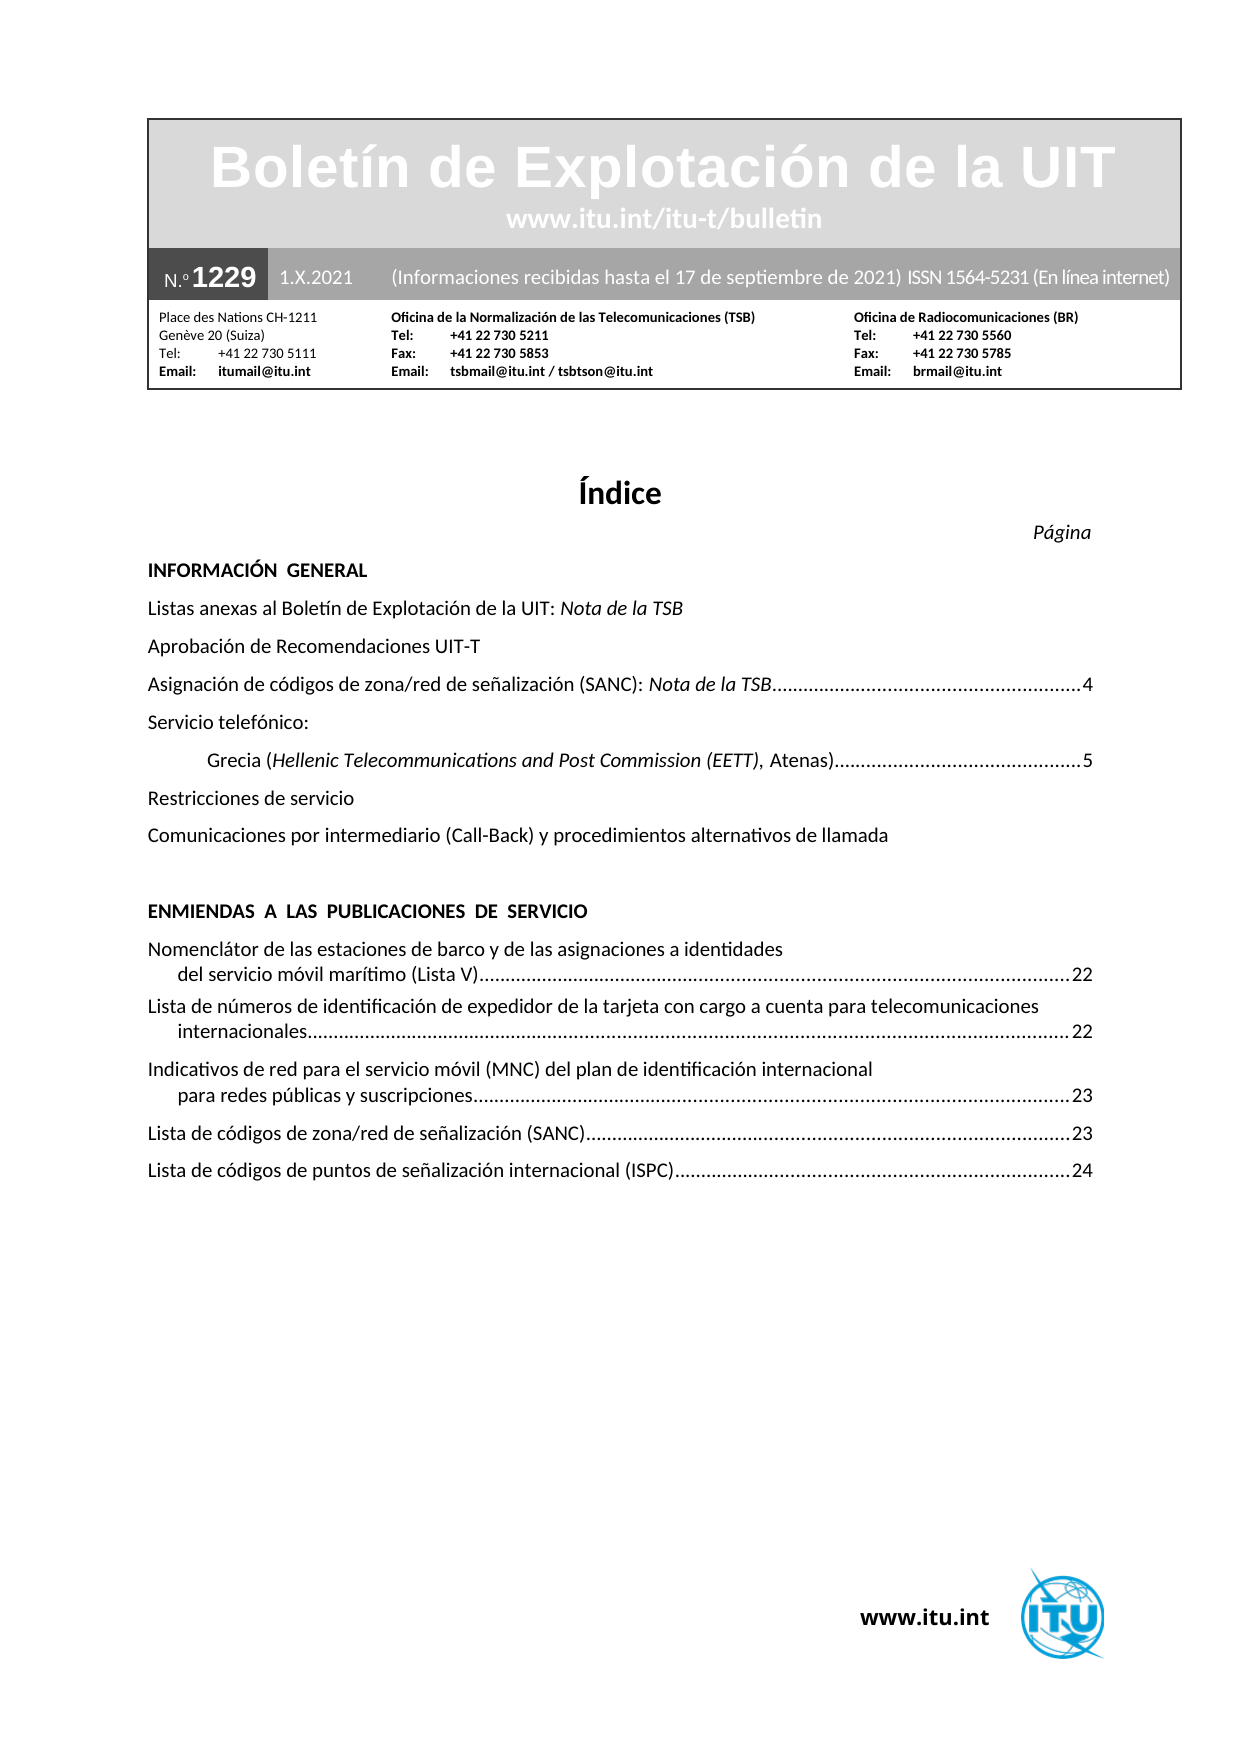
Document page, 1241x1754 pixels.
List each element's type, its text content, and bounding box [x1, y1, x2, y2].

table_cell Place des Nations CH-1211 Genève 20 (Suiza) Tel: +41 22 730 5111 Email: itumail@itu.int [149, 300, 380, 388]
picture [1021, 1627, 1053, 1659]
text Asignación de códigos de zona/red de señalización (SANC): Nota de la TSB 4 [148, 671, 1092, 696]
subtitle Índice [148, 472, 1092, 513]
text INFORMACIÓN GENERAL [148, 557, 1092, 583]
text Lista de códigos de puntos de señalización internacional (ISPC) 24 [148, 1158, 1092, 1183]
text Indicativos de red para el servicio móvil (MNC) del plan de identificación internacional para redes públicas y suscripciones 23 [148, 1056, 1092, 1107]
picture [1021, 1567, 1104, 1608]
table_header Boletín de Explotación de la UIT www.itu.int/itu-t/bulletin [149, 120, 1180, 248]
text Comunicaciones por intermediario (Call-Back) y procedimientos alternativos de llamada 21 [148, 823, 1092, 848]
text Restricciones de servicio 21 [148, 785, 1092, 810]
text Nomenclátor de las estaciones de barco y de las asignaciones a identidades del servicio móvil marítimo (Lista V) 22 [148, 936, 1092, 987]
text Lista de códigos de zona/red de señalización (SANC) 23 [148, 1120, 1092, 1145]
text Grecia (Hellenic Telecommunications and Post Commission (EETT), Atenas) 5 [148, 747, 1092, 772]
table_cell N.o 1229 [149, 248, 268, 300]
text ENMIENDAS A LAS PUBLICACIONES DE SERVICIO [148, 898, 1092, 923]
picture [1025, 1580, 1101, 1655]
text Listas anexas al Boletín de Explotación de la UIT: Nota de la TSB 3 [148, 595, 1092, 621]
text Lista de números de identificación de expedidor de la tarjeta con cargo a cuenta para telecomunicaciones internacionales 22 [148, 993, 1092, 1044]
table_cell (Informaciones recibidas hasta el 17 de septiembre de 2021) ISSN 1564-5231 (En línea internet) [380, 248, 1180, 300]
table_cell 1.X.2021 [268, 248, 380, 300]
picture [1072, 1630, 1104, 1659]
text Página [148, 519, 1093, 545]
text Servicio telefónico: [148, 709, 1092, 734]
table_cell Oficina de Radiocomunicaciones (BR) Tel: +41 22 730 5560 Fax: +41 22 730 5785 Email: brmail@itu.int [843, 300, 1180, 388]
table_cell Oficina de la Normalización de las Telecomunicaciones (TSB) Tel: +41 22 730 5211 Fax: +41 22 730 5853 Email: tsbmail@itu.int / tsbtson@itu.int [380, 300, 843, 388]
text Aprobación de Recomendaciones UIT-T 4 [148, 633, 1092, 658]
